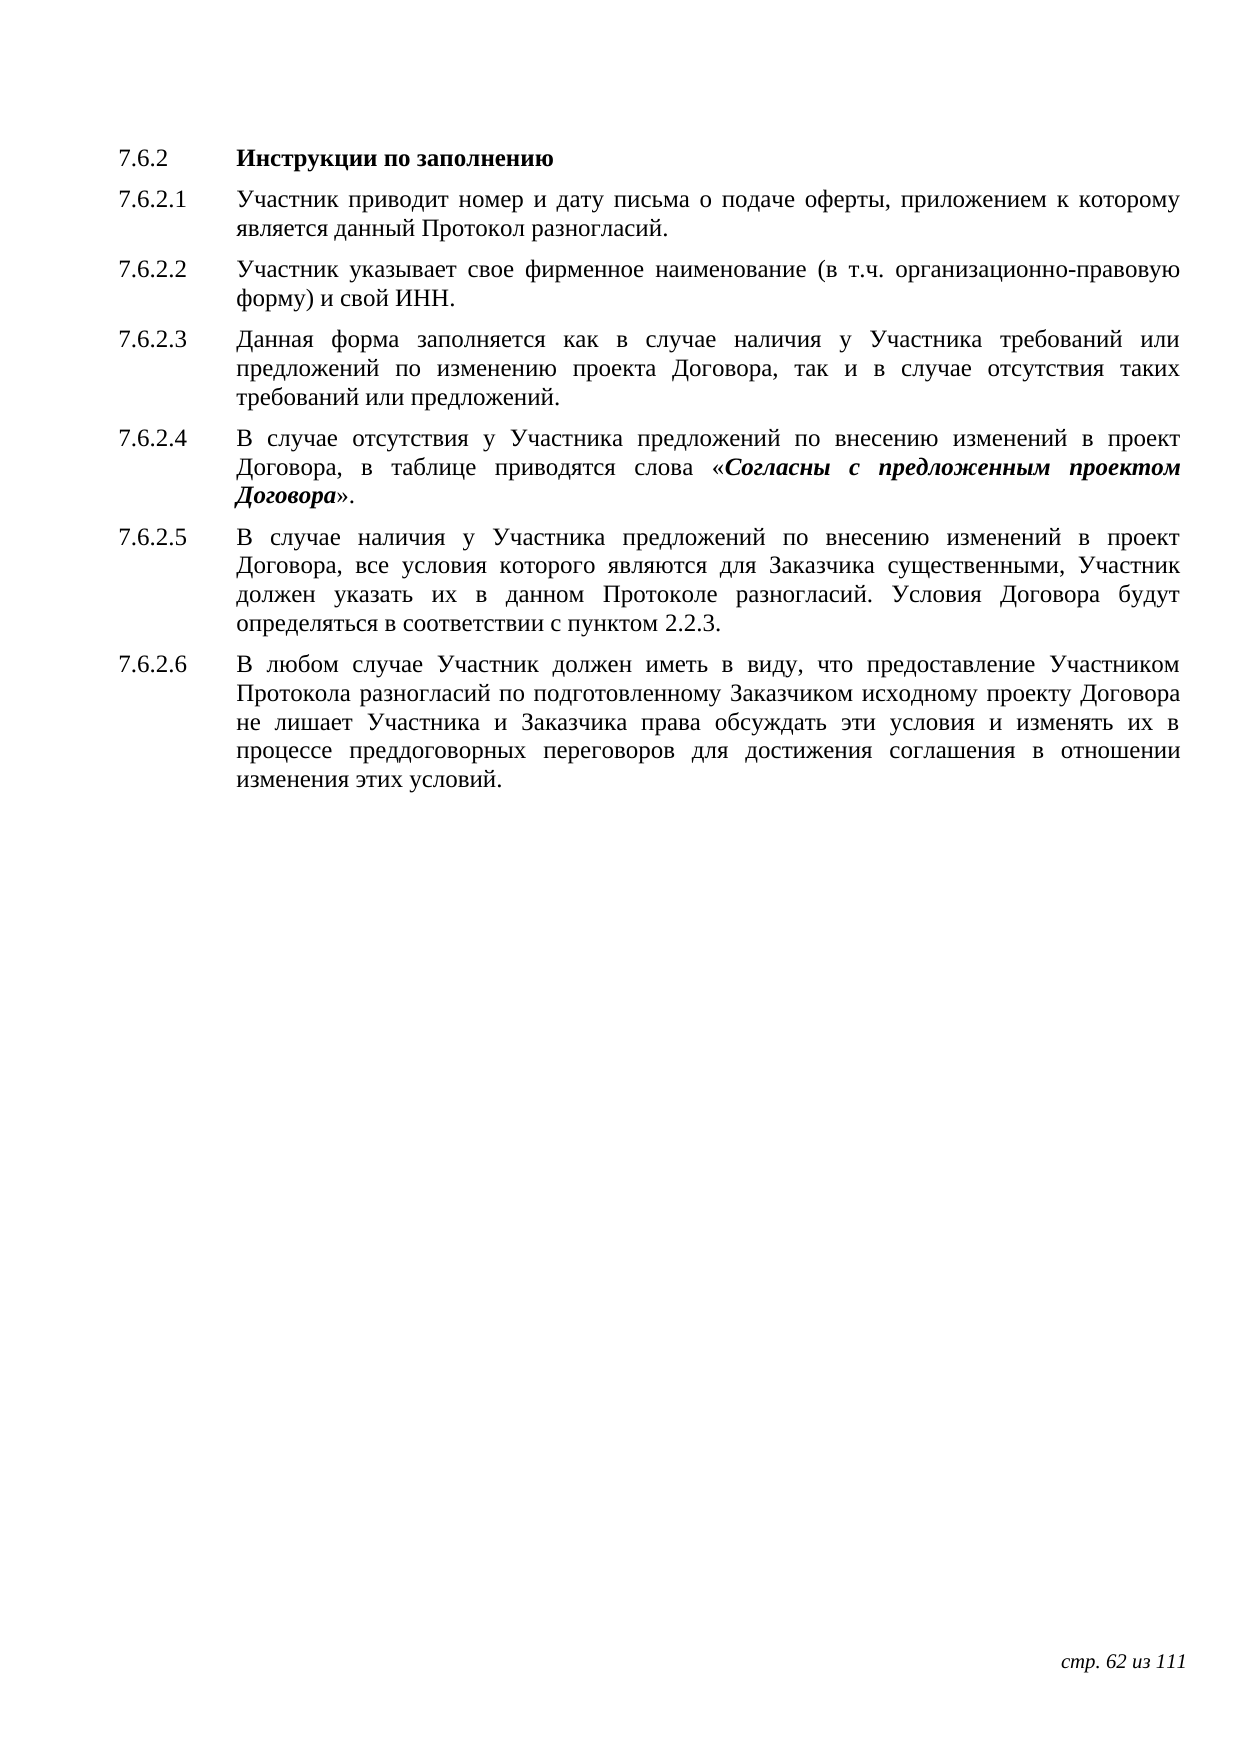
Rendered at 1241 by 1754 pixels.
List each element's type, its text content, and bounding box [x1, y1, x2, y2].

text Инструкции по заполнению [118, 143, 1181, 172]
text Участник приводит номер и дату письма о подаче оферты, приложением к которому является данный Протокол разногласий. [118, 184, 1181, 242]
text В случае наличия у Участника предложений по внесению изменений в проект Договора, все условия которого являются для Заказчика существенными, Участник должен указать их в данном Протоколе разногласий. Условия Договора будут определяться в соответствии с пунктом 2.2.3. [118, 522, 1181, 637]
text Данная форма заполняется как в случае наличия у Участника требований или предложений по изменению проекта Договора, так и в случае отсутствия таких требований или предложений. [118, 324, 1181, 411]
text Участник указывает свое фирменное наименование (в т.ч. организационно-правовую форму) и свой ИНН. [118, 254, 1181, 312]
text В случае отсутствия у Участника предложений по внесению изменений в проект Договора, в таблице приводятся слова «Согласны с предложенным проектом Договора». [118, 423, 1181, 509]
text В любом случае Участник должен иметь в виду, что предоставление Участником Протокола разногласий по подготовленному Заказчиком исходному проекту Договора не лишает Участника и Заказчика права обсуждать эти условия и изменять их в процессе преддоговорных переговоров для достижения соглашения в отношении изменения этих условий. [118, 649, 1181, 793]
